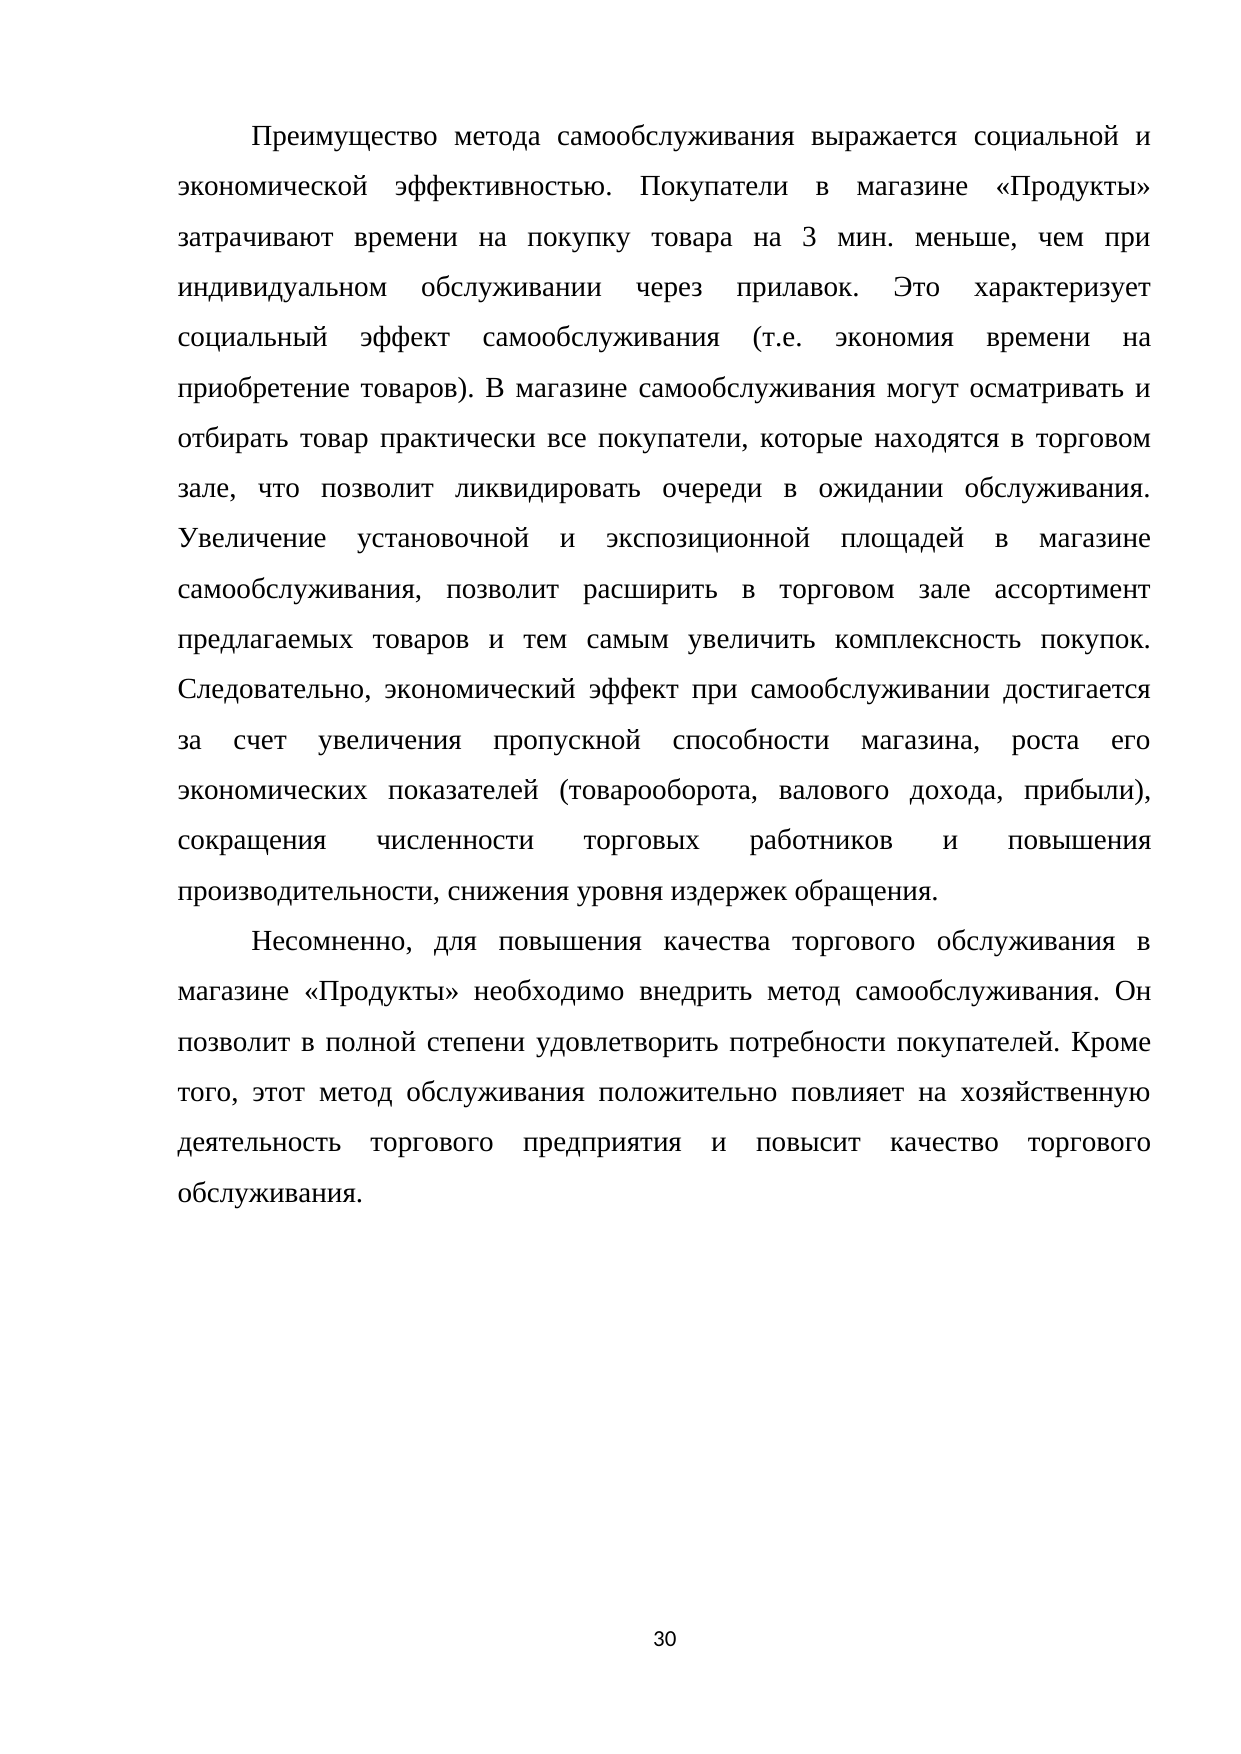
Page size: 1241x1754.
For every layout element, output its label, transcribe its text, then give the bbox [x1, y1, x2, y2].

text Преимущество метода самообслуживания выражается социальной и экономической эффективностью. Покупатели в магазине «Продукты» затрачивают времени на покупку товара на 3 мин. меньше, чем при индивидуальном обслуживании через прилавок. Это характеризует социальный эффект самообслуживания (т.е. экономия времени на приобретение товаров). В магазине самообслуживания могут осматривать и отбирать товар практически все покупатели, которые находятся в торговом зале, что позволит ликвидировать очереди в ожидании обслуживания. Увеличение установочной и экспозиционной площадей в магазине самообслуживания, позволит расширить в торговом зале ассортимент предлагаемых товаров и тем самым увеличить комплексность покупок. Следовательно, экономический эффект при самообслуживании достигается за счет увеличения пропускной способности магазина, роста его экономических показателей (товарооборота, валового дохода, прибыли), сокращения численности торговых работников и повышения производительности, снижения уровня издержек обращения. [177, 118, 1152, 906]
text Несомненно, для повышения качества торгового обслуживания в магазине «Продукты» необходимо внедрить метод самообслуживания. Он позволит в полной степени удовлетворить потребности покупателей. Кроме того, этот метод обслуживания положительно повлияет на хозяйственную деятельность торгового предприятия и повысит качество торгового обслуживания. [177, 923, 1152, 1208]
